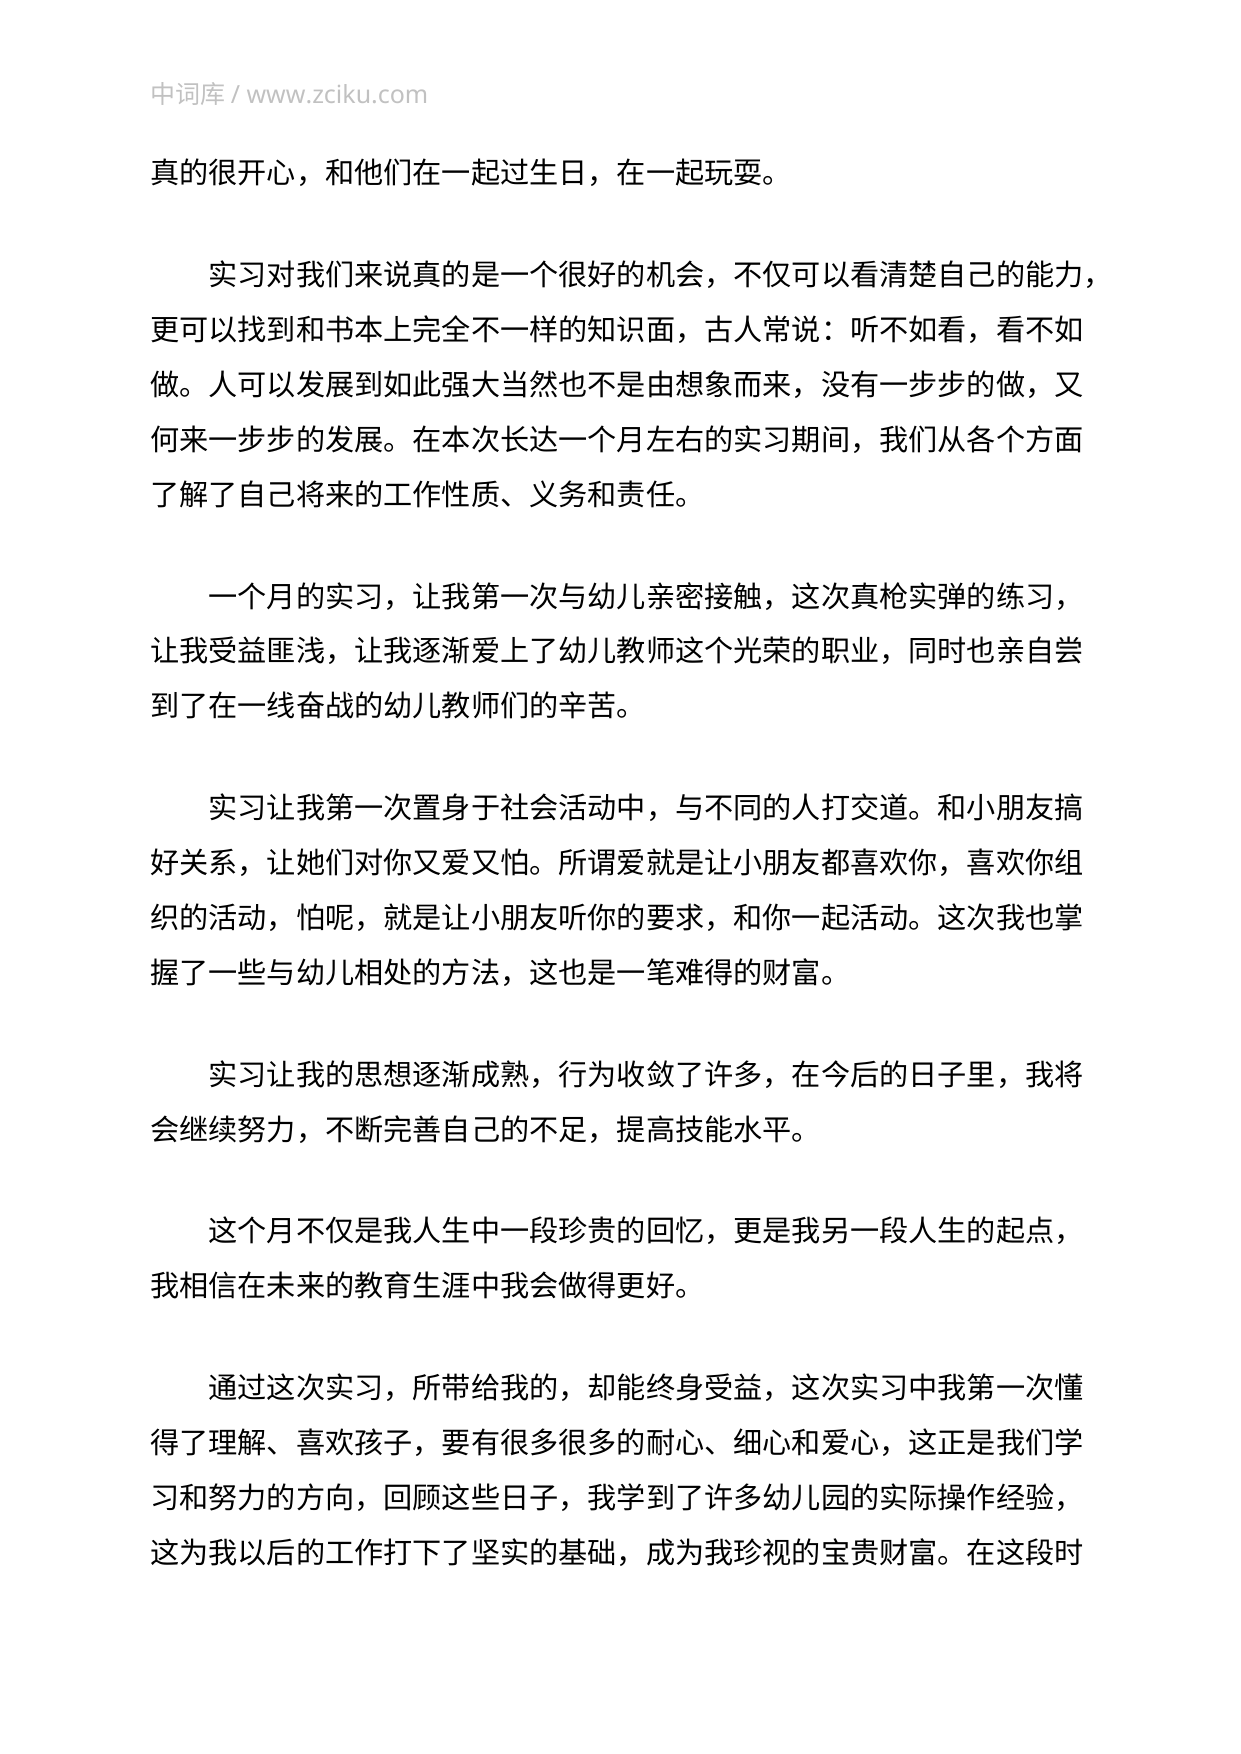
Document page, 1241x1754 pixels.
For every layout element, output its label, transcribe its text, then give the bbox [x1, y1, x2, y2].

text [150, 1364, 1090, 1571]
text 这个月不仅是我人生中一段珍贵的回忆，更是我另一段人生的起点，我相信在未来的教育生涯中我会做得更好。 [150, 1208, 1090, 1305]
text 实习让我的思想逐渐成熟，行为收敛了许多，在今后的日子里，我将会继续努力，不断完善自己的不足，提高技能水平。 [150, 1051, 1090, 1148]
text 一个月的实习，让我第一次与幼儿亲密接触，这次真枪实弹的练习，让我受益匪浅，让我逐渐爱上了幼儿教师这个光荣的职业，同时也亲自尝到了在一线奋战的幼儿教师们的辛苦。 [150, 573, 1090, 725]
text 实习对我们来说真的是一个很好的机会，不仅可以看清楚自己的能力，更可以找到和书本上完全不一样的知识面，古人常说：听不如看，看不如做。人可以发展到如此强大当然也不是由想象而来，没有一步步的做，又何来一步步的发展。在本次长达一个月左右的实习期间，我们从各个方面了解了自己将来的工作性质、义务和责任。 [150, 252, 1090, 514]
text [150, 150, 1090, 192]
text 实习让我第一次置身于社会活动中，与不同的人打交道。和小朋友搞好关系，让她们对你又爱又怕。所谓爱就是让小朋友都喜欢你，喜欢你组织的活动，怕呢，就是让小朋友听你的要求，和你一起活动。这次我也掌握了一些与幼儿相处的方法，这也是一笔难得的财富。 [150, 785, 1090, 992]
